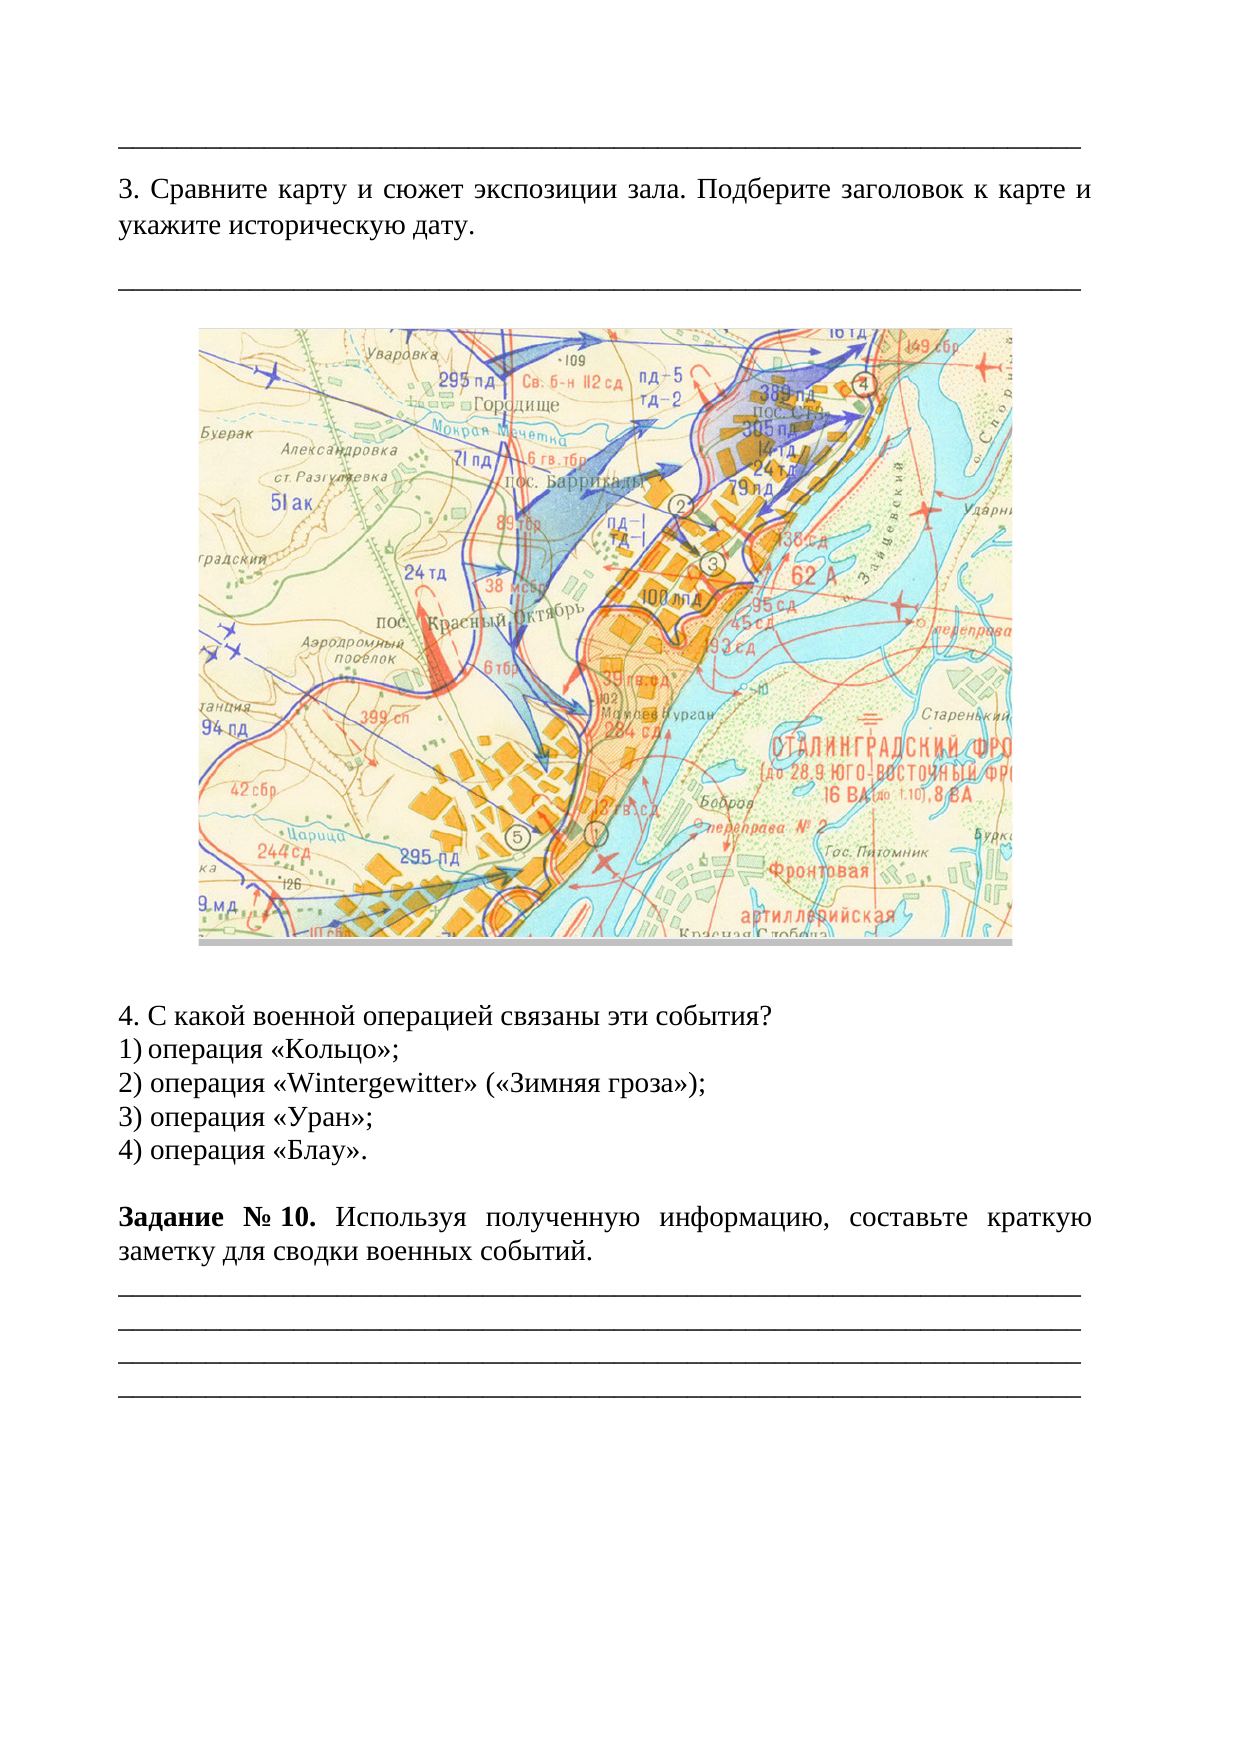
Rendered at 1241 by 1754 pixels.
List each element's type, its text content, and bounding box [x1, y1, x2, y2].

text __________________________________________________________________ [118, 118, 1093, 152]
text 4. С какой военной операцией связаны эти события? [118, 998, 1093, 1032]
text __________________________________________________________________ [118, 260, 1093, 293]
text 1) операция «Кольцо»; [118, 1032, 1093, 1065]
text ________________________________________________________________________________________________________________________________________________________________________________________________________________________________________________________________________ [118, 1266, 1093, 1401]
picture [198, 327, 1013, 946]
text 4) операция «Блау». [118, 1132, 1093, 1166]
text 3. Сравните карту и сюжет экспозиции зала. Подберите заголовок к карте и укажите историческую дату. [118, 171, 1093, 241]
text 3) операция «Уран»; [118, 1099, 1093, 1132]
text Задание № 10. Используя полученную информацию, составьте краткую заметку для сводки военных событий. [118, 1199, 1093, 1266]
text 2) операция «Wintergewitter» («Зимняя гроза»); [118, 1065, 1093, 1099]
